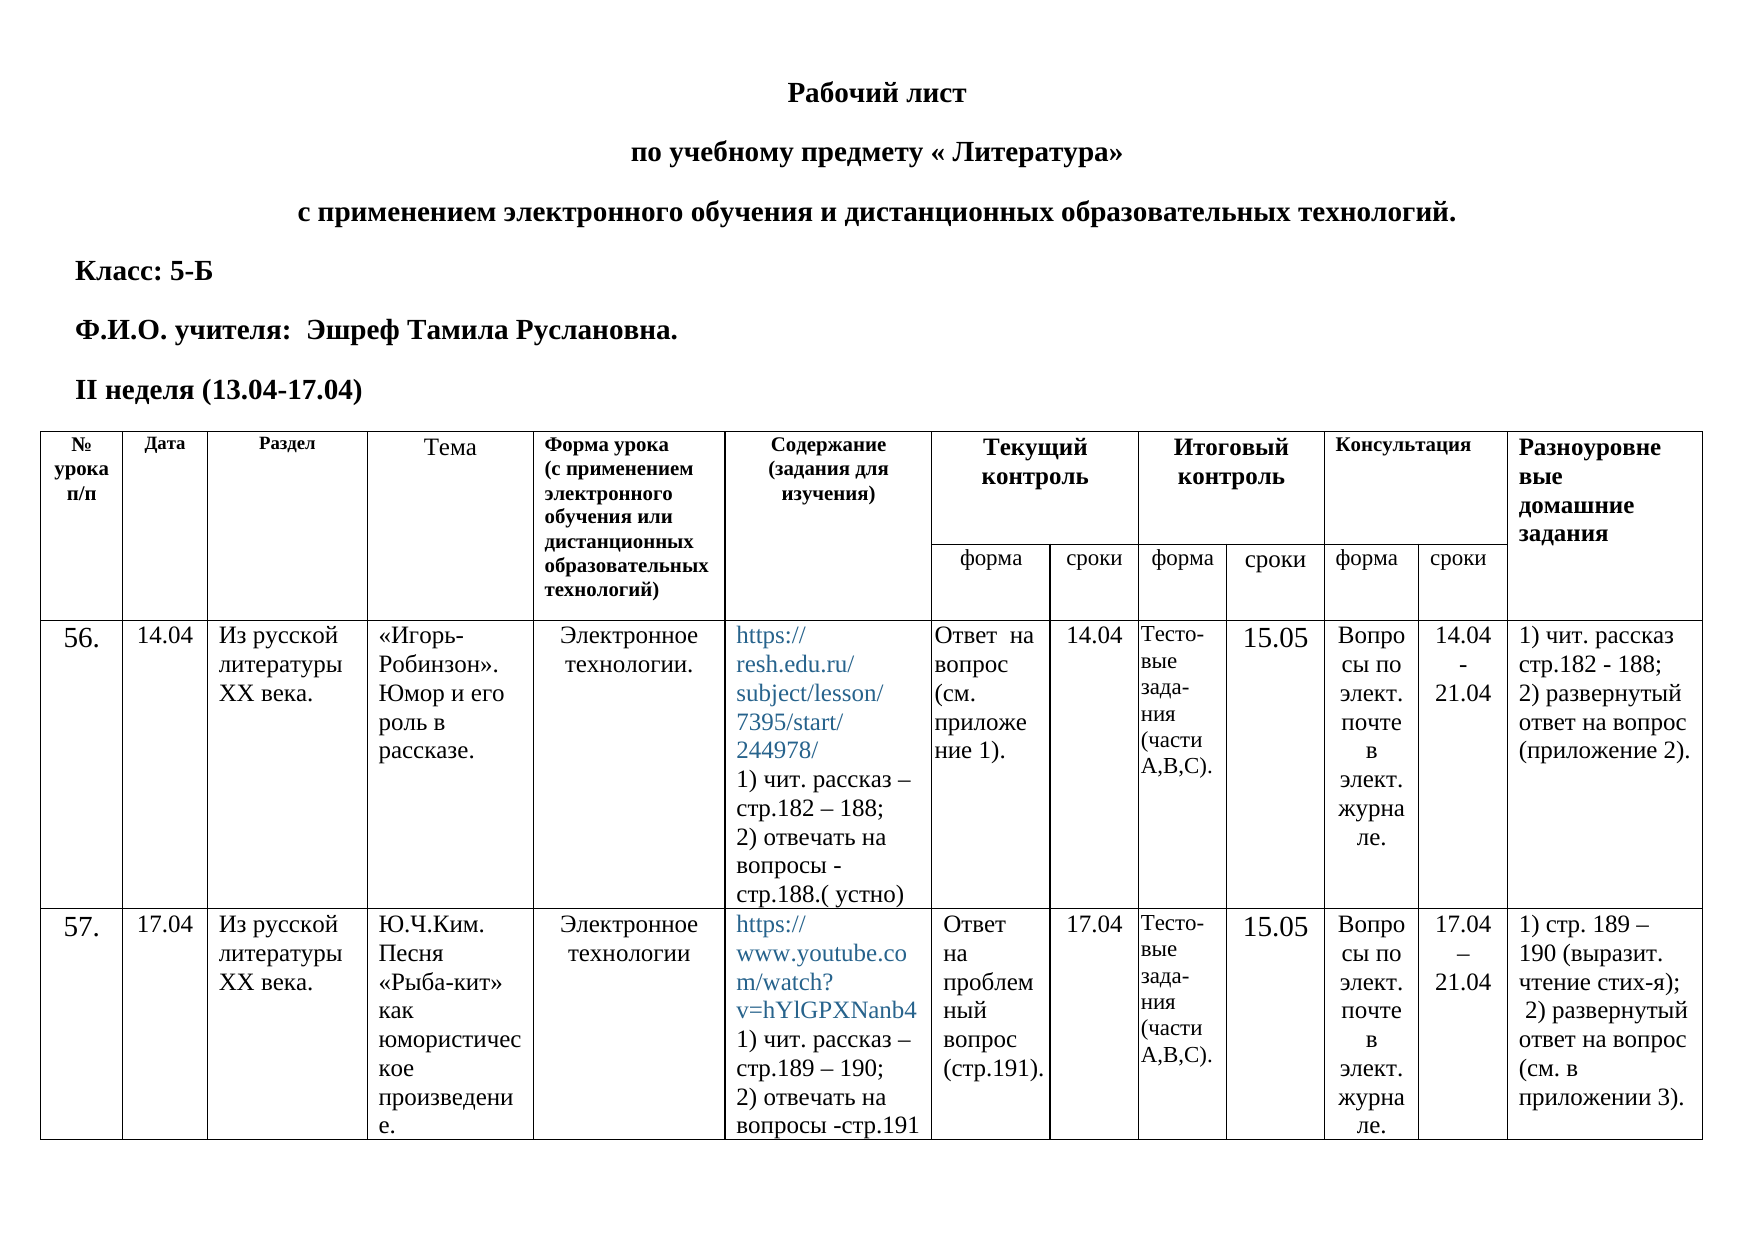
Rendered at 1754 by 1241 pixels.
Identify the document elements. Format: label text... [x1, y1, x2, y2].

table_cell 14.04 - 21.04 [1419, 621, 1507, 908]
text Рабочий лист [75, 75, 1679, 108]
table_cell 15.05 [1227, 621, 1324, 908]
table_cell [534, 909, 724, 1139]
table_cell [368, 909, 533, 1139]
table_header № урока п/п [41, 432, 122, 619]
table_cell Из русской литературы XX века. [208, 621, 367, 908]
table_cell сроки [1419, 545, 1507, 619]
table_cell 17.04 – 21.04 [1419, 909, 1507, 1139]
table_header Содержание (задания для изучения) [726, 432, 931, 619]
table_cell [1325, 909, 1418, 1139]
table_cell Ответ на вопрос (см. приложение 1). [932, 621, 1049, 908]
table_cell Электронное технологии. [534, 621, 724, 908]
table_cell 1) чит. рассказ стр.182 - 188; 2) развернутый ответ на вопрос (приложение 2). [1508, 621, 1702, 908]
table_cell «Игорь-Робинзон». Юмор и его роль в рассказе. [368, 621, 533, 908]
text II неделя (13.04-17.04) [75, 372, 1679, 405]
table_header Тема [368, 432, 533, 619]
table_cell 57. [41, 909, 122, 1139]
table_cell 17.04 [1051, 909, 1138, 1139]
table_header Дата [123, 432, 207, 619]
text с применением электронного обучения и дистанционных образовательных технологий. [75, 194, 1679, 227]
table_cell сроки [1051, 545, 1138, 619]
table_header Текущий контроль [932, 432, 1138, 543]
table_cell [1139, 909, 1226, 1139]
table_cell Тесто-вые зада-ния (части А,В,С). [1139, 621, 1226, 908]
table_cell 56. [41, 621, 122, 908]
table_cell форма [1325, 545, 1418, 619]
table_cell сроки [1227, 545, 1324, 619]
table_cell форма [932, 545, 1049, 619]
table_cell Вопросы по элект. почтев элект. журнале. [1325, 621, 1418, 908]
table_cell форма [1139, 545, 1226, 619]
text по учебному предмету « Литература» [75, 134, 1679, 168]
table_cell https://resh.edu.ru/subject/lesson/7395/start/244978/ 1) чит. рассказ – стр.182 – 188; 2) отвечать на вопросы -стр.188.( устно) [726, 621, 931, 908]
table_cell 14.04 [1051, 621, 1138, 908]
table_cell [932, 909, 1049, 1139]
table_cell 15.05 [1227, 909, 1324, 1139]
table_cell 14.04 [123, 621, 207, 908]
table_header Итоговый контроль [1139, 432, 1324, 543]
table_header Форма урока (с применением электронного обучения или дистанционных образовательных технологий) [534, 432, 724, 619]
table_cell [726, 909, 931, 1139]
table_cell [1508, 909, 1702, 1139]
text Ф.И.О. учителя: Эшреф Тамила Руслановна. [75, 312, 1679, 346]
table_cell 17.04 [123, 909, 207, 1139]
table_header Консультация [1325, 432, 1507, 543]
table_header Разноуровне вые домашние задания [1508, 432, 1702, 619]
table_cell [208, 909, 367, 1139]
table_header Раздел [208, 432, 367, 619]
text Класс: 5-Б [75, 253, 1679, 287]
